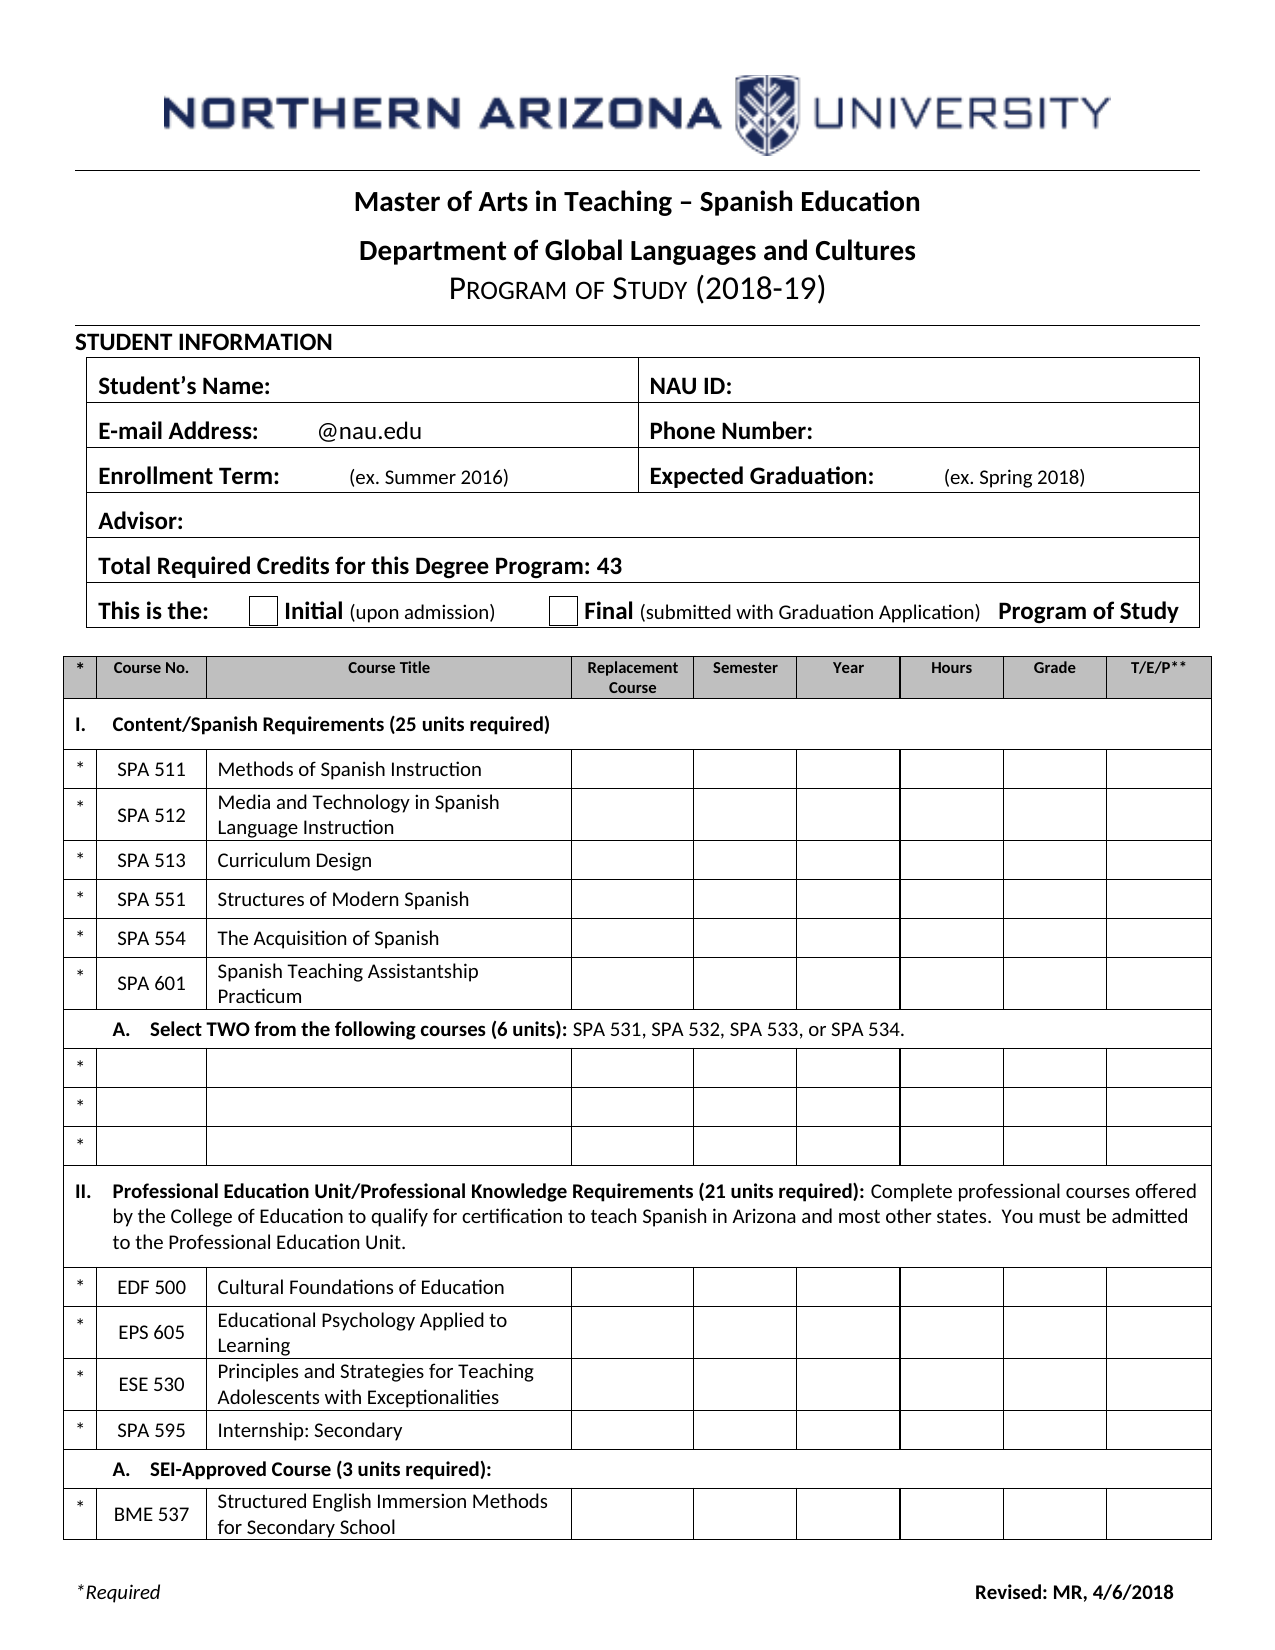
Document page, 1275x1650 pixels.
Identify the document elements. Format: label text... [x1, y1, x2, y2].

table_cell Cultural Foundations of Education [207, 1268, 571, 1306]
table_cell This is the: Initial (upon admission) Final (submitted with Graduation Application) Program of Study [87, 583, 1199, 627]
table_cell * [64, 1489, 96, 1539]
table_cell [694, 919, 796, 957]
table_cell [1004, 880, 1106, 918]
table_cell [1004, 789, 1106, 840]
table_cell E-mail Address: @nau.edu [87, 403, 638, 447]
table_cell [694, 789, 796, 840]
text STUDENT INFORMATION [75, 326, 1200, 357]
table_cell [572, 750, 693, 788]
table_cell [1107, 1307, 1211, 1358]
table_cell [572, 958, 693, 1009]
table_cell [694, 750, 796, 788]
table_cell Internship: Secondary [207, 1411, 571, 1448]
table_cell [572, 789, 693, 840]
table_cell SPA 554 [97, 919, 206, 957]
table_cell SEI-Approved Course (3 units required): [64, 1450, 1211, 1487]
table_cell [694, 1489, 796, 1539]
table_cell Select TWO from the following courses (6 units): SPA 531, SPA 532, SPA 533, or SPA 534. [64, 1010, 1211, 1048]
table_cell [1107, 1268, 1211, 1306]
table_header Grade [1004, 657, 1106, 698]
table_cell * [64, 1411, 96, 1448]
table_cell [572, 841, 693, 879]
table_cell [97, 1127, 206, 1164]
table_cell [797, 1268, 899, 1306]
table_header Course Title [207, 657, 571, 698]
table_cell [1107, 880, 1211, 918]
table_cell [572, 1411, 693, 1448]
table_cell [1107, 919, 1211, 957]
table_cell [797, 841, 899, 879]
table_cell * [64, 1268, 96, 1306]
table_cell Expected Graduation: (ex. Spring 2018) [639, 448, 1199, 492]
table_cell [1004, 1307, 1106, 1358]
table_cell * [64, 750, 96, 788]
table_cell Total Required Credits for this Degree Program: 43 [87, 538, 1199, 582]
table_cell [694, 841, 796, 879]
table_cell [797, 1127, 899, 1164]
table_cell * [64, 789, 96, 840]
table_cell [1004, 1359, 1106, 1409]
table_cell * [64, 1307, 96, 1358]
table_cell Phone Number: [639, 403, 1199, 447]
table_cell Media and Technology in Spanish Language Instruction [207, 789, 571, 840]
table_cell [694, 1359, 796, 1409]
table_cell [797, 789, 899, 840]
table_cell [901, 1411, 1003, 1448]
table_cell [1107, 1489, 1211, 1539]
table_cell [207, 1049, 571, 1087]
table_cell [797, 919, 899, 957]
table_header T/E/P** [1107, 657, 1211, 698]
table_cell [694, 880, 796, 918]
table_cell SPA 513 [97, 841, 206, 879]
table_header Hours [901, 657, 1003, 698]
table_cell [797, 880, 899, 918]
table_cell Curriculum Design [207, 841, 571, 879]
table_cell [1107, 841, 1211, 879]
table_cell [901, 1127, 1003, 1164]
table_header * [64, 657, 96, 698]
table_cell [901, 1088, 1003, 1126]
table_cell * [64, 1359, 96, 1409]
table_header Course No. [97, 657, 206, 698]
table_cell SPA 601 [97, 958, 206, 1009]
table_cell [694, 1307, 796, 1358]
table_cell * [64, 919, 96, 957]
table_cell SPA 595 [97, 1411, 206, 1448]
table_header Student’s Name: [87, 358, 638, 402]
table_cell [572, 1049, 693, 1087]
table_cell [1107, 789, 1211, 840]
table_cell Methods of Spanish Instruction [207, 750, 571, 788]
table_cell [797, 1359, 899, 1409]
table_cell [901, 1489, 1003, 1539]
table_cell Content/Spanish Requirements (25 units required) [64, 699, 1211, 749]
table_cell [797, 958, 899, 1009]
table_cell [572, 1088, 693, 1126]
table_cell SPA 512 [97, 789, 206, 840]
table_cell * [64, 880, 96, 918]
table_cell [207, 1088, 571, 1126]
table_cell [797, 1049, 899, 1087]
table_cell [572, 1127, 693, 1164]
table_cell [694, 1127, 796, 1164]
table_cell [1004, 1049, 1106, 1087]
table_cell [797, 1489, 899, 1539]
table_cell * [64, 1049, 96, 1087]
table_cell [572, 1307, 693, 1358]
table_cell Principles and Strategies for Teaching Adolescents with Exceptionalities [207, 1359, 571, 1409]
table_cell * [64, 841, 96, 879]
table_cell [1004, 841, 1106, 879]
table_cell [1004, 1411, 1106, 1448]
table_cell Enrollment Term: (ex. Summer 2016) [87, 448, 638, 492]
table_cell [694, 1088, 796, 1126]
table_cell Advisor: [87, 493, 1199, 537]
table_cell [1107, 958, 1211, 1009]
table_cell [1107, 750, 1211, 788]
table_cell [901, 1268, 1003, 1306]
table_cell [572, 919, 693, 957]
table_header Replacement Course [572, 657, 693, 698]
table_cell [1107, 1359, 1211, 1409]
table_cell [797, 1088, 899, 1126]
table_header Semester [694, 657, 796, 698]
table_cell Structured English Immersion Methods for Secondary School [207, 1489, 571, 1539]
table_cell EDF 500 [97, 1268, 206, 1306]
table_cell [572, 1268, 693, 1306]
table_cell [901, 958, 1003, 1009]
table_cell BME 537 [97, 1489, 206, 1539]
table_cell The Acquisition of Spanish [207, 919, 571, 957]
table_cell [1107, 1127, 1211, 1164]
table_cell [207, 1127, 571, 1164]
table_cell Spanish Teaching Assistantship Practicum [207, 958, 571, 1009]
table_cell [572, 1359, 693, 1409]
table_cell [1107, 1049, 1211, 1087]
table_cell Structures of Modern Spanish [207, 880, 571, 918]
table_cell [1004, 1268, 1106, 1306]
table_cell [694, 1411, 796, 1448]
table_cell [1004, 1127, 1106, 1164]
table_cell [901, 750, 1003, 788]
table_cell [797, 1411, 899, 1448]
table_cell [1107, 1088, 1211, 1126]
table_cell EPS 605 [97, 1307, 206, 1358]
table_cell [572, 880, 693, 918]
table_cell [694, 1049, 796, 1087]
table_cell SPA 511 [97, 750, 206, 788]
table_header NAU ID: [639, 358, 1199, 402]
picture [164, 75, 1111, 156]
table_cell [901, 880, 1003, 918]
table_cell [694, 1268, 796, 1306]
table_cell [1004, 1489, 1106, 1539]
table_cell [797, 750, 899, 788]
table_cell * [64, 1127, 96, 1164]
table_cell [901, 1307, 1003, 1358]
table_cell [1107, 1411, 1211, 1448]
table_cell [797, 1307, 899, 1358]
table_cell [1004, 750, 1106, 788]
table_cell [1004, 1088, 1106, 1126]
table_cell Professional Education Unit/Professional Knowledge Requirements (21 units required): Complete professional courses offered by the College of Education to qualify for certification to teach Spanish in Arizona and most other states. You must be admitted to the Professional Education Unit. [64, 1166, 1211, 1267]
table_cell [901, 1049, 1003, 1087]
table_cell [572, 1489, 693, 1539]
table_cell [901, 1359, 1003, 1409]
table_cell ESE 530 [97, 1359, 206, 1409]
table_header Year [797, 657, 899, 698]
table_cell [901, 789, 1003, 840]
table_cell * [64, 958, 96, 1009]
table_cell SPA 551 [97, 880, 206, 918]
table_cell [1004, 958, 1106, 1009]
table_cell [901, 919, 1003, 957]
table_cell [97, 1049, 206, 1087]
table_cell [694, 958, 796, 1009]
table_cell [1004, 919, 1106, 957]
table_cell [97, 1088, 206, 1126]
table_cell [901, 841, 1003, 879]
table_cell * [64, 1088, 96, 1126]
table_cell Educational Psychology Applied to Learning [207, 1307, 571, 1358]
